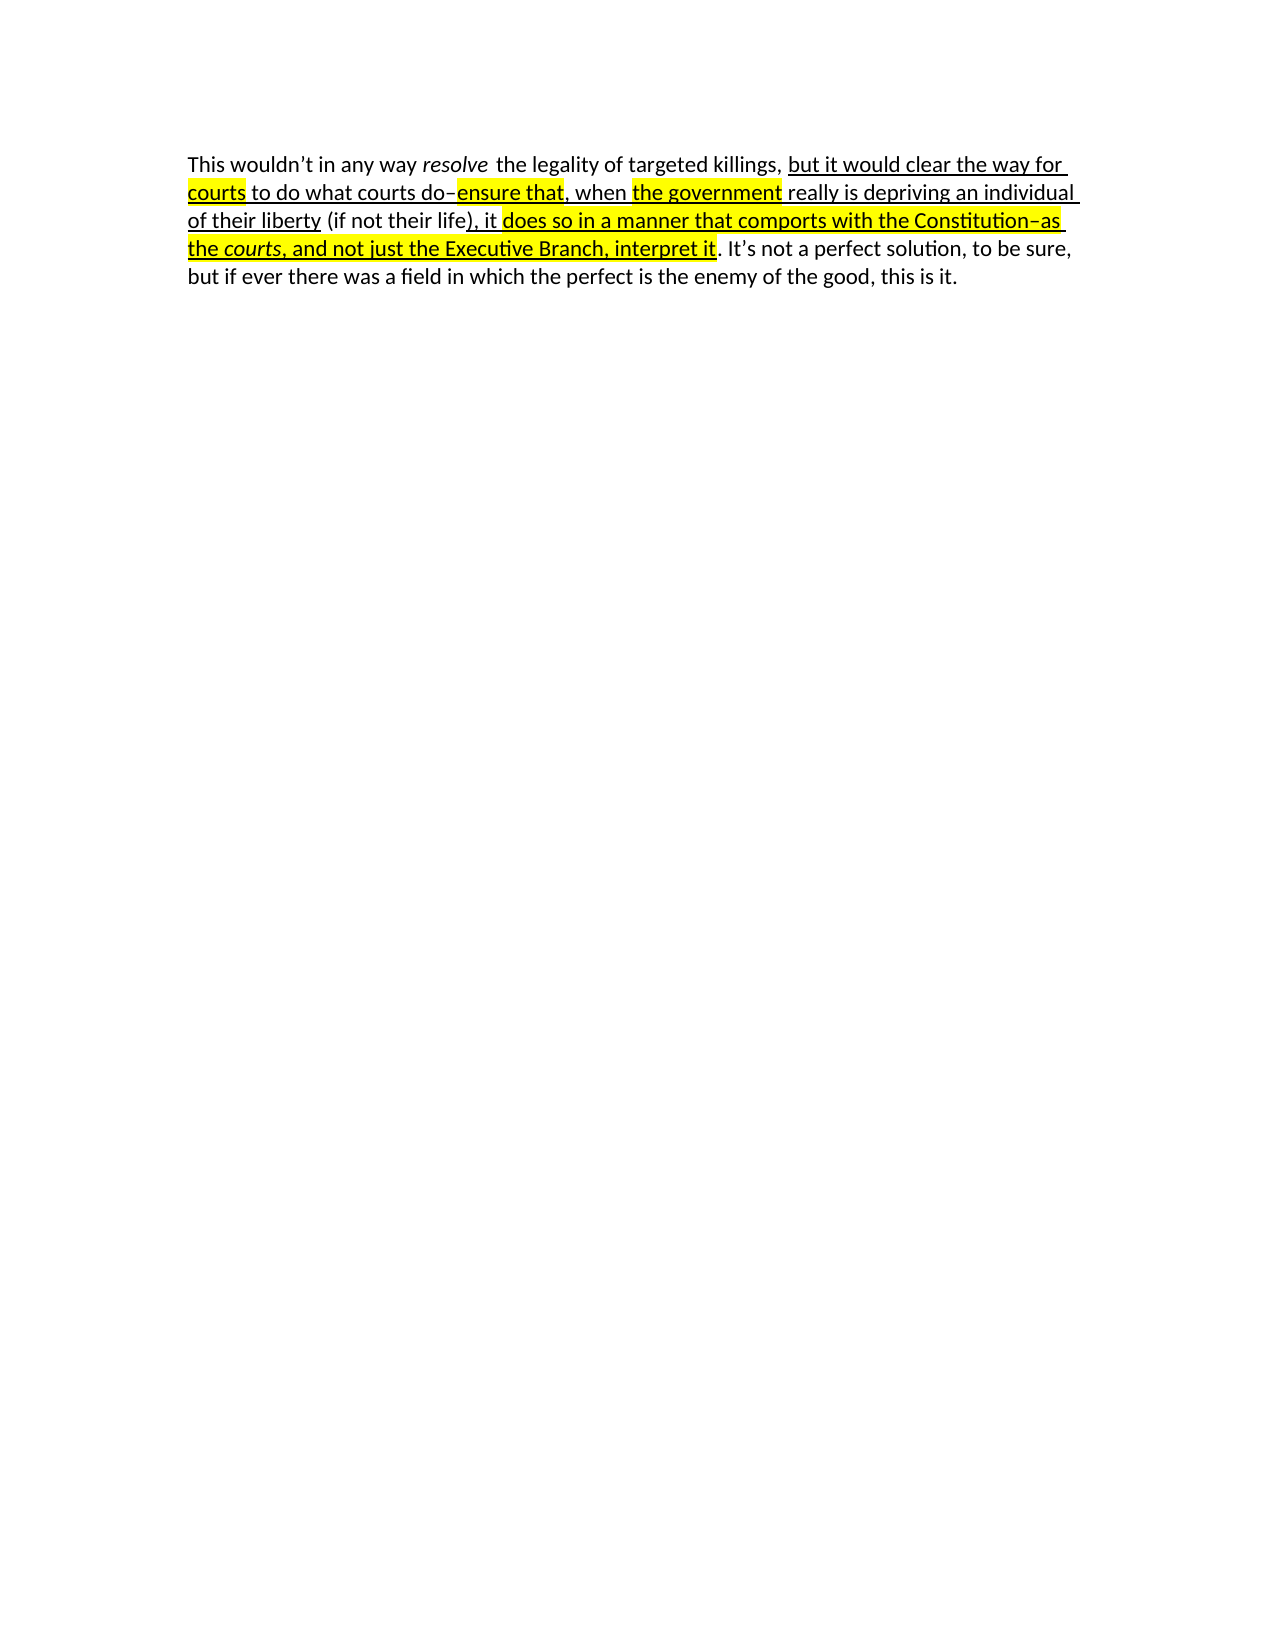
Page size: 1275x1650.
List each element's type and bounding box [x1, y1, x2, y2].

text [187, 150, 1087, 290]
